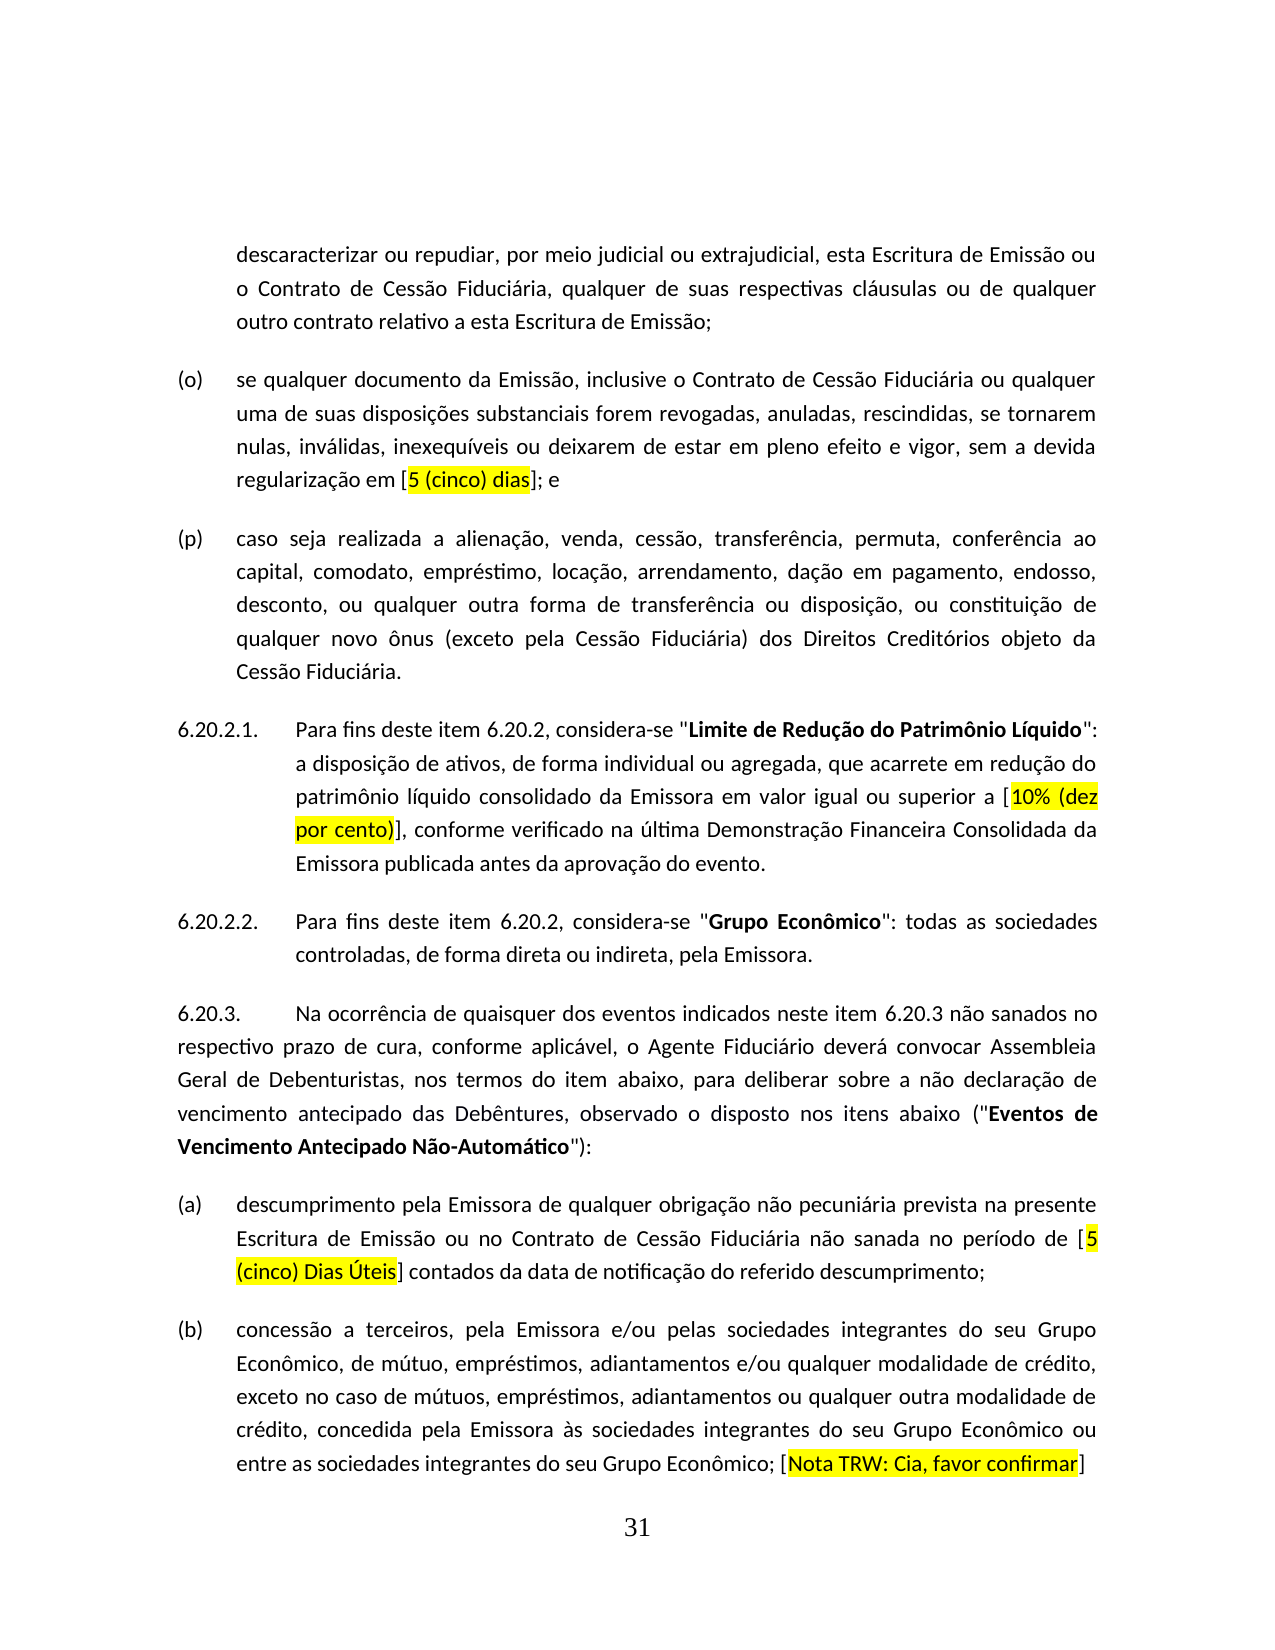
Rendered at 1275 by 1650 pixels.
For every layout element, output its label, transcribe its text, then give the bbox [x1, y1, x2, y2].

list Na ocorrência de quaisquer dos eventos indicados neste item 6.20.3 não sanados no respectivo prazo de cura, conforme aplicável, o Agente Fiduciário deverá convocar Assembleia Geral de Debenturistas, nos termos do item 6.20.3.1 abaixo, para deliberar sobre a não declaração de vencimento antecipado das Debêntures, observado o disposto nos itens abaixo ("Eventos de Vencimento Antecipado Não-Automático"): [177, 994, 1098, 1161]
list caso seja realizada a alienação, venda, cessão, transferência, permuta, conferência ao capital, comodato, empréstimo, locação, arrendamento, dação em pagamento, endosso, desconto, ou qualquer outra forma de transferência ou disposição, ou constituição de qualquer novo ônus (exceto pela Cessão Fiduciária) dos Direitos Creditórios objeto da Cessão Fiduciária. [177, 519, 1098, 686]
list concessão a terceiros, pela Emissora e/ou pelas sociedades integrantes do seu Grupo Econômico, de mútuo, empréstimos, adiantamentos e/ou qualquer modalidade de crédito, exceto no caso de mútuos, empréstimos, adiantamentos ou qualquer outra modalidade de crédito, concedida pela Emissora às sociedades integrantes do seu Grupo Econômico ou entre as sociedades integrantes do seu Grupo Econômico; [Nota TRW: Cia, favor confirmar] [177, 1311, 1098, 1478]
list Para fins deste item 6.20.2, considera-se "Limite de Redução do Patrimônio Líquido": a disposição de ativos, de forma individual ou agregada, que acarrete em redução do patrimônio líquido consolidado da Emissora em valor igual ou superior a [10% (dez por cento)], conforme verificado na última Demonstração Financeira Consolidada da Emissora publicada antes da aprovação do evento. [177, 711, 1098, 878]
list se qualquer documento da Emissão, inclusive o Contrato de Cessão Fiduciária ou qualquer uma de suas disposições substanciais forem revogadas, anuladas, rescindidas, se tornarem nulas, inválidas, inexequíveis ou deixarem de estar em pleno efeito e vigor, sem a devida regularização em [5 (cinco) dias]; e [177, 361, 1098, 494]
list Para fins deste item 6.20.2, considera-se "Grupo Econômico": todas as sociedades controladas, de forma direta ou indireta, pela Emissora. [177, 903, 1098, 969]
list descumprimento pela Emissora de qualquer obrigação não pecuniária prevista na presente Escritura de Emissão ou no Contrato de Cessão Fiduciária não sanada no período de [5 (cinco) Dias Úteis] contados da data de notificação do referido descumprimento; [177, 1186, 1098, 1286]
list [177, 236, 1098, 336]
